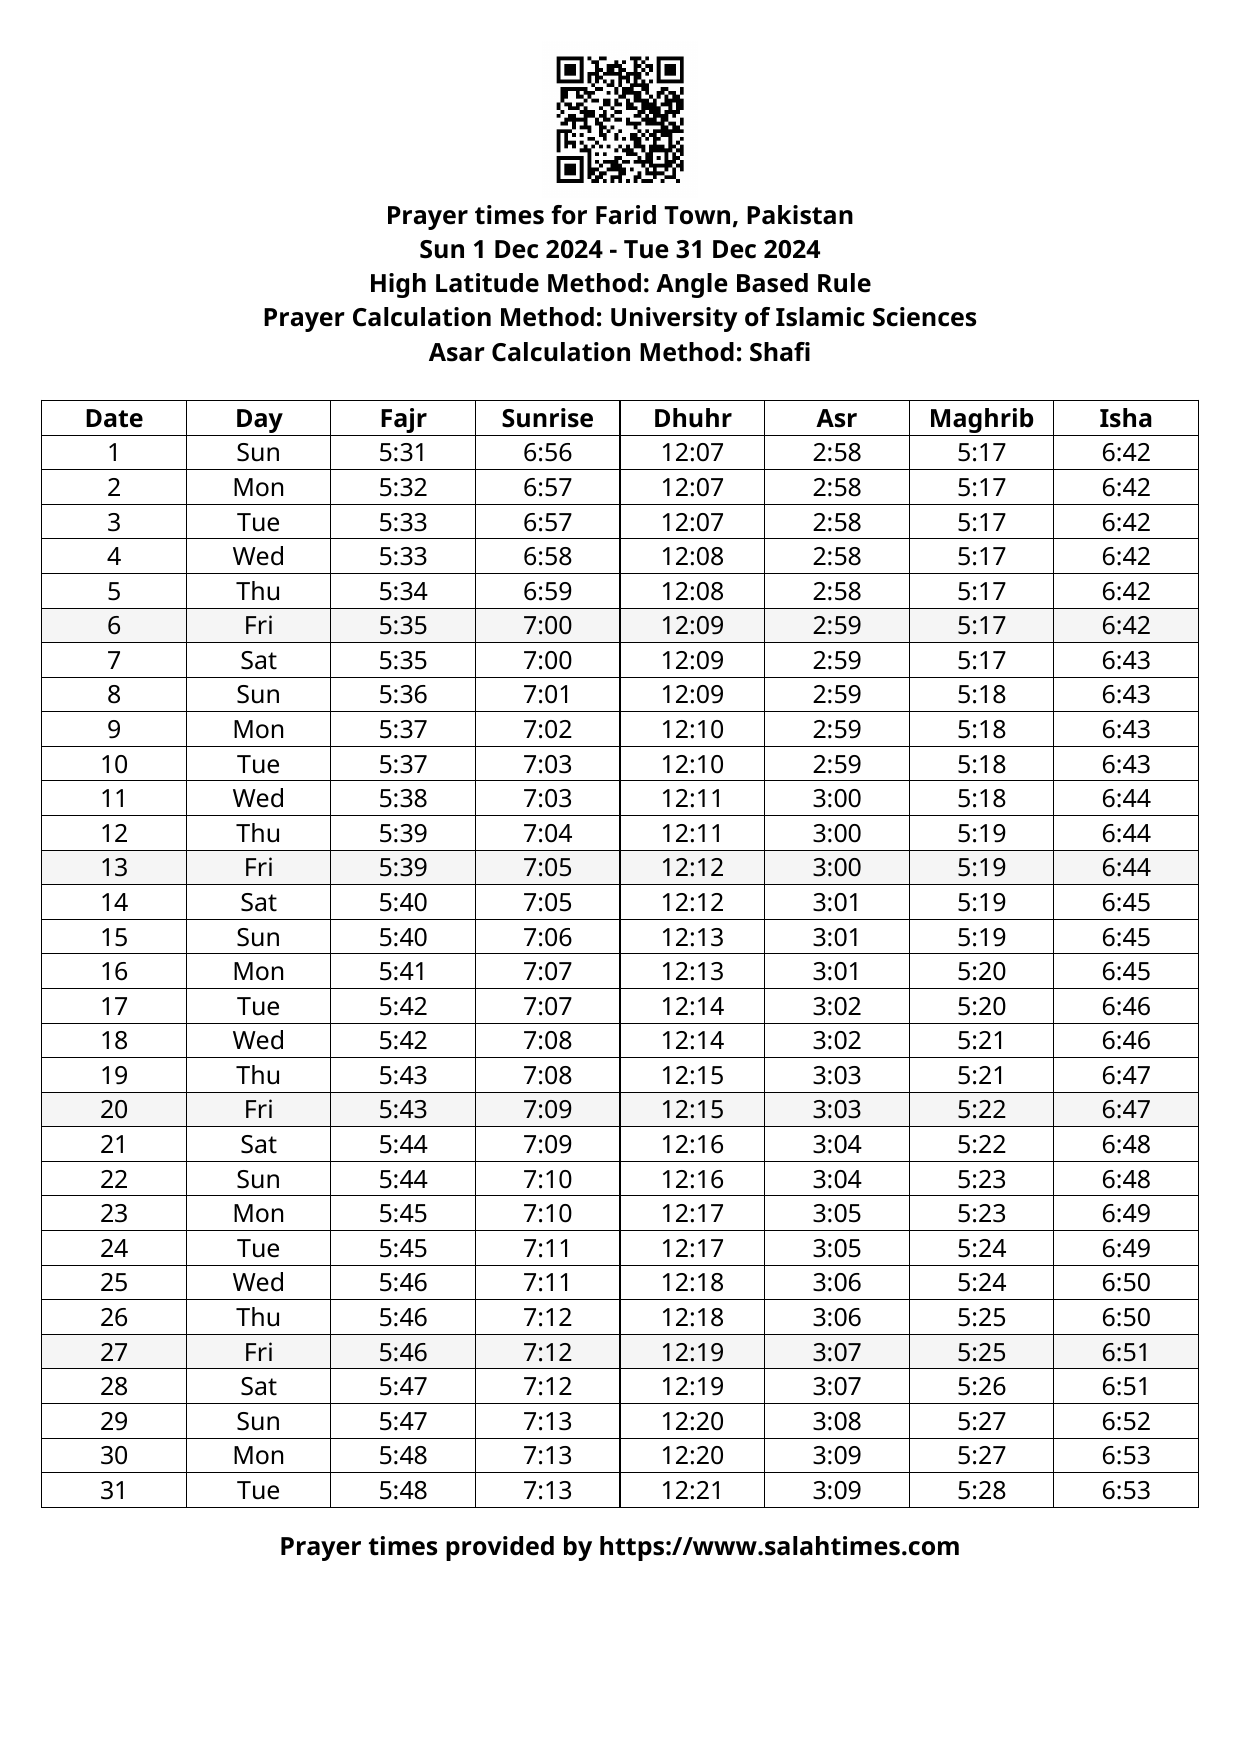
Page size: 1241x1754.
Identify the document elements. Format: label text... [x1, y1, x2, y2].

table_cell 20 [42, 1093, 186, 1126]
table_cell 12:11 [621, 816, 764, 849]
table_cell 30 [42, 1439, 186, 1472]
table_cell 7 [42, 643, 186, 677]
table_cell 5:32 [331, 470, 475, 504]
text Prayer Calculation Method: University of Islamic Sciences [42, 300, 1198, 334]
table_cell 5:45 [331, 1231, 475, 1264]
table_header Date [42, 401, 186, 434]
table_cell Wed [187, 781, 330, 815]
table_cell 5:23 [910, 1196, 1053, 1230]
table_cell 12:07 [621, 470, 764, 504]
table_cell Thu [187, 816, 330, 849]
table_cell 6:42 [1054, 436, 1198, 469]
table_cell 5:26 [910, 1369, 1053, 1403]
text High Latitude Method: Angle Based Rule [42, 266, 1198, 300]
table_cell Sun [187, 1162, 330, 1195]
table_cell 25 [42, 1266, 186, 1299]
table_cell 12:19 [621, 1335, 764, 1368]
table_cell 6:57 [476, 470, 619, 504]
table_cell 12:11 [621, 781, 764, 815]
table_cell 2:59 [765, 609, 909, 642]
table_cell 12:07 [621, 436, 764, 469]
table_cell 6:46 [1054, 1024, 1198, 1057]
table_cell 2:58 [765, 505, 909, 538]
table_cell 5:35 [331, 643, 475, 677]
table_cell 28 [42, 1369, 186, 1403]
table_cell 6:50 [1054, 1300, 1198, 1334]
table_cell 7:09 [476, 1093, 619, 1126]
table_cell 3:05 [765, 1231, 909, 1264]
table_cell Wed [187, 1266, 330, 1299]
table_cell 6:51 [1054, 1369, 1198, 1403]
table_cell 3:07 [765, 1369, 909, 1403]
table_cell 5:18 [910, 712, 1053, 746]
table_cell 2:59 [765, 747, 909, 780]
table_cell 17 [42, 989, 186, 1022]
table_header Fajr [331, 401, 475, 434]
table_cell Sun [187, 1404, 330, 1437]
table_cell 5:46 [331, 1266, 475, 1299]
table_cell Sun [187, 920, 330, 953]
table_cell 12:19 [621, 1369, 764, 1403]
table_cell 3:02 [765, 1024, 909, 1057]
table_cell 5:43 [331, 1093, 475, 1126]
table_cell Tue [187, 1231, 330, 1264]
table_cell 6:58 [476, 539, 619, 573]
table_cell 7:00 [476, 643, 619, 677]
table_cell 3:05 [765, 1196, 909, 1230]
table_cell 5:27 [910, 1439, 1053, 1472]
table_cell 6:49 [1054, 1231, 1198, 1264]
table_header Sunrise [476, 401, 619, 434]
table_cell 5:45 [331, 1196, 475, 1230]
table_cell 5:17 [910, 470, 1053, 504]
table_cell 7:13 [476, 1439, 619, 1472]
table_cell 22 [42, 1162, 186, 1195]
text Prayer times for Farid Town, Pakistan [42, 198, 1198, 232]
table_cell 5:17 [910, 609, 1053, 642]
table_cell 7:09 [476, 1127, 619, 1161]
table_cell 7:10 [476, 1162, 619, 1195]
table_cell 10 [42, 747, 186, 780]
table_cell 5:17 [910, 643, 1053, 677]
table_cell 5:47 [331, 1404, 475, 1437]
table_cell Sat [187, 1127, 330, 1161]
table_cell 7:10 [476, 1196, 619, 1230]
table_cell 3 [42, 505, 186, 538]
table_cell Sat [187, 643, 330, 677]
table_cell 12 [42, 816, 186, 849]
table_cell 5:34 [331, 574, 475, 607]
table_cell 12:08 [621, 539, 764, 573]
table_cell Wed [187, 539, 330, 573]
table_cell 5:46 [331, 1335, 475, 1368]
table_cell 5:33 [331, 539, 475, 573]
table_cell 5:18 [910, 781, 1053, 815]
table_cell 6:44 [1054, 816, 1198, 849]
table_cell Sat [187, 885, 330, 919]
table_cell 5:23 [910, 1162, 1053, 1195]
table_cell 6:42 [1054, 574, 1198, 607]
table_cell 12:21 [621, 1473, 764, 1507]
table_cell 12:16 [621, 1162, 764, 1195]
table_cell 5:39 [331, 816, 475, 849]
table_cell 2:58 [765, 574, 909, 607]
table_cell 3:04 [765, 1127, 909, 1161]
table_cell 5:42 [331, 1024, 475, 1057]
table_cell Fri [187, 1093, 330, 1126]
table_header Asr [765, 401, 909, 434]
table_cell 6:46 [1054, 989, 1198, 1022]
table_cell 24 [42, 1231, 186, 1264]
table_cell 12:12 [621, 885, 764, 919]
table_header Dhuhr [621, 401, 764, 434]
table_cell 5:21 [910, 1024, 1053, 1057]
table_cell 6:48 [1054, 1162, 1198, 1195]
table_cell 6:43 [1054, 747, 1198, 780]
table_cell 12:09 [621, 678, 764, 711]
table_cell 13 [42, 851, 186, 884]
table_cell 3:00 [765, 816, 909, 849]
table_cell 3:00 [765, 781, 909, 815]
table_cell 5:43 [331, 1058, 475, 1092]
table_cell 5:19 [910, 816, 1053, 849]
table_cell 12:13 [621, 954, 764, 988]
table_cell 21 [42, 1127, 186, 1161]
table_cell 19 [42, 1058, 186, 1092]
table_cell 7:12 [476, 1335, 619, 1368]
table_cell 15 [42, 920, 186, 953]
table_cell 12:18 [621, 1300, 764, 1334]
table_cell 12:10 [621, 747, 764, 780]
table_cell 6:49 [1054, 1196, 1198, 1230]
table_cell 7:08 [476, 1024, 619, 1057]
table_cell Mon [187, 954, 330, 988]
table_cell 12:16 [621, 1127, 764, 1161]
table_cell 3:09 [765, 1439, 909, 1472]
table_cell 5:17 [910, 539, 1053, 573]
table_cell 6:47 [1054, 1093, 1198, 1126]
table_cell Tue [187, 989, 330, 1022]
table_cell 6:53 [1054, 1473, 1198, 1507]
table_cell 3:02 [765, 989, 909, 1022]
table_cell 7:07 [476, 989, 619, 1022]
table_cell 12:07 [621, 505, 764, 538]
table_cell 12:14 [621, 1024, 764, 1057]
table_cell 5:22 [910, 1093, 1053, 1126]
table_cell 6:42 [1054, 539, 1198, 573]
table_cell Fri [187, 609, 330, 642]
table_cell 5:17 [910, 574, 1053, 607]
table_cell 5:22 [910, 1127, 1053, 1161]
table_cell 6:44 [1054, 851, 1198, 884]
table_cell 6:52 [1054, 1404, 1198, 1437]
table_cell Mon [187, 1439, 330, 1472]
table_cell Sat [187, 1369, 330, 1403]
table_cell 5:21 [910, 1058, 1053, 1092]
table_header Isha [1054, 401, 1198, 434]
table_cell 3:00 [765, 851, 909, 884]
table_cell 6:50 [1054, 1266, 1198, 1299]
table_cell 5:40 [331, 885, 475, 919]
table_cell 5:27 [910, 1404, 1053, 1437]
table_cell 18 [42, 1024, 186, 1057]
table_cell 6:42 [1054, 505, 1198, 538]
table_cell Wed [187, 1024, 330, 1057]
table_cell 7:13 [476, 1473, 619, 1507]
table_cell 5:36 [331, 678, 475, 711]
table_cell 6:45 [1054, 954, 1198, 988]
table_cell 5:38 [331, 781, 475, 815]
table_cell 5:19 [910, 851, 1053, 884]
table_cell 6:56 [476, 436, 619, 469]
table_cell 6:57 [476, 505, 619, 538]
table_cell 3:08 [765, 1404, 909, 1437]
table_cell 5:41 [331, 954, 475, 988]
table_cell 7:11 [476, 1231, 619, 1264]
table_cell 12:15 [621, 1093, 764, 1126]
table_cell 3:06 [765, 1300, 909, 1334]
picture [542, 41, 699, 198]
table_cell Sun [187, 436, 330, 469]
table_cell 7:03 [476, 747, 619, 780]
table_cell 2:59 [765, 643, 909, 677]
table_cell 6:47 [1054, 1058, 1198, 1092]
table_cell 7:00 [476, 609, 619, 642]
table_cell 5:44 [331, 1127, 475, 1161]
table_cell 5:40 [331, 920, 475, 953]
table_cell 5:24 [910, 1266, 1053, 1299]
table_cell 5:18 [910, 747, 1053, 780]
table_cell 7:11 [476, 1266, 619, 1299]
table_cell 12:08 [621, 574, 764, 607]
table_cell Thu [187, 1300, 330, 1334]
table_cell 12:10 [621, 712, 764, 746]
table_cell 6:42 [1054, 609, 1198, 642]
table_cell 5:24 [910, 1231, 1053, 1264]
table_cell 5:20 [910, 954, 1053, 988]
table_cell 5:44 [331, 1162, 475, 1195]
table_cell 23 [42, 1196, 186, 1230]
table_cell 5:25 [910, 1300, 1053, 1334]
table_cell 12:12 [621, 851, 764, 884]
text Asar Calculation Method: Shafi [42, 334, 1198, 368]
table_cell 5:35 [331, 609, 475, 642]
table_cell 27 [42, 1335, 186, 1368]
table_cell 5:25 [910, 1335, 1053, 1368]
table_cell 6:43 [1054, 712, 1198, 746]
table_cell 7:05 [476, 851, 619, 884]
table_cell Tue [187, 505, 330, 538]
table_cell 7:03 [476, 781, 619, 815]
table_cell Mon [187, 470, 330, 504]
table_cell 5:42 [331, 989, 475, 1022]
table_cell 5:19 [910, 885, 1053, 919]
table_cell Tue [187, 1473, 330, 1507]
table_cell 6:48 [1054, 1127, 1198, 1161]
table_cell 2 [42, 470, 186, 504]
table_cell 9 [42, 712, 186, 746]
table_cell 31 [42, 1473, 186, 1507]
table_cell 12:09 [621, 643, 764, 677]
table_cell 12:13 [621, 920, 764, 953]
table_cell 5:28 [910, 1473, 1053, 1507]
table_header Day [187, 401, 330, 434]
table_cell 26 [42, 1300, 186, 1334]
table_cell 6 [42, 609, 186, 642]
table_cell 16 [42, 954, 186, 988]
table_cell 6:42 [1054, 470, 1198, 504]
table_cell 7:04 [476, 816, 619, 849]
table_cell 3:01 [765, 920, 909, 953]
table_cell Tue [187, 747, 330, 780]
table_cell 6:43 [1054, 643, 1198, 677]
table_cell 3:07 [765, 1335, 909, 1368]
table_cell 5:20 [910, 989, 1053, 1022]
table_cell 7:12 [476, 1300, 619, 1334]
table_cell 8 [42, 678, 186, 711]
table_cell 12:17 [621, 1196, 764, 1230]
table_cell 12:20 [621, 1439, 764, 1472]
table_cell 5:17 [910, 505, 1053, 538]
table_cell 5:48 [331, 1473, 475, 1507]
table_cell Fri [187, 1335, 330, 1368]
table_cell 12:09 [621, 609, 764, 642]
table_cell 14 [42, 885, 186, 919]
table_cell 12:17 [621, 1231, 764, 1264]
table_cell 5:19 [910, 920, 1053, 953]
table_cell 7:08 [476, 1058, 619, 1092]
table_cell 7:06 [476, 920, 619, 953]
table_cell 5:31 [331, 436, 475, 469]
table_cell 5 [42, 574, 186, 607]
table_cell 6:59 [476, 574, 619, 607]
table_cell 5:46 [331, 1300, 475, 1334]
table_cell 2:58 [765, 539, 909, 573]
table_cell 6:53 [1054, 1439, 1198, 1472]
table_cell 29 [42, 1404, 186, 1437]
table_cell 3:03 [765, 1093, 909, 1126]
table_cell 5:37 [331, 747, 475, 780]
table_cell 6:44 [1054, 781, 1198, 815]
table_cell 5:47 [331, 1369, 475, 1403]
table_cell 6:45 [1054, 885, 1198, 919]
table_cell 6:45 [1054, 920, 1198, 953]
table_cell 7:05 [476, 885, 619, 919]
table_cell 7:12 [476, 1369, 619, 1403]
table_cell 12:14 [621, 989, 764, 1022]
table_header Maghrib [910, 401, 1053, 434]
table_cell 2:59 [765, 712, 909, 746]
table_cell 4 [42, 539, 186, 573]
table_cell 3:01 [765, 954, 909, 988]
table_cell 5:33 [331, 505, 475, 538]
table_cell 1 [42, 436, 186, 469]
table_cell 3:03 [765, 1058, 909, 1092]
text Sun 1 Dec 2024 - Tue 31 Dec 2024 [42, 232, 1198, 266]
table_cell 12:18 [621, 1266, 764, 1299]
table_cell 2:58 [765, 470, 909, 504]
table_cell 7:07 [476, 954, 619, 988]
table_cell 7:02 [476, 712, 619, 746]
table_cell 11 [42, 781, 186, 815]
table_cell Thu [187, 574, 330, 607]
table_cell Fri [187, 851, 330, 884]
table_cell Sun [187, 678, 330, 711]
table_cell 5:37 [331, 712, 475, 746]
table_cell 3:09 [765, 1473, 909, 1507]
table_cell Thu [187, 1058, 330, 1092]
table_cell 6:51 [1054, 1335, 1198, 1368]
table_cell Mon [187, 1196, 330, 1230]
table_cell 12:15 [621, 1058, 764, 1092]
text Prayer times provided by https://www.salahtimes.com [42, 1528, 1198, 1563]
table_cell 5:48 [331, 1439, 475, 1472]
table_cell 5:39 [331, 851, 475, 884]
table_cell 3:01 [765, 885, 909, 919]
table_cell 5:18 [910, 678, 1053, 711]
table_cell 3:06 [765, 1266, 909, 1299]
table_cell 6:43 [1054, 678, 1198, 711]
table_cell 2:58 [765, 436, 909, 469]
table_cell 2:59 [765, 678, 909, 711]
table_cell 3:04 [765, 1162, 909, 1195]
table_cell 7:13 [476, 1404, 619, 1437]
table_cell 12:20 [621, 1404, 764, 1437]
table_cell 7:01 [476, 678, 619, 711]
table_cell 5:17 [910, 436, 1053, 469]
table_cell Mon [187, 712, 330, 746]
